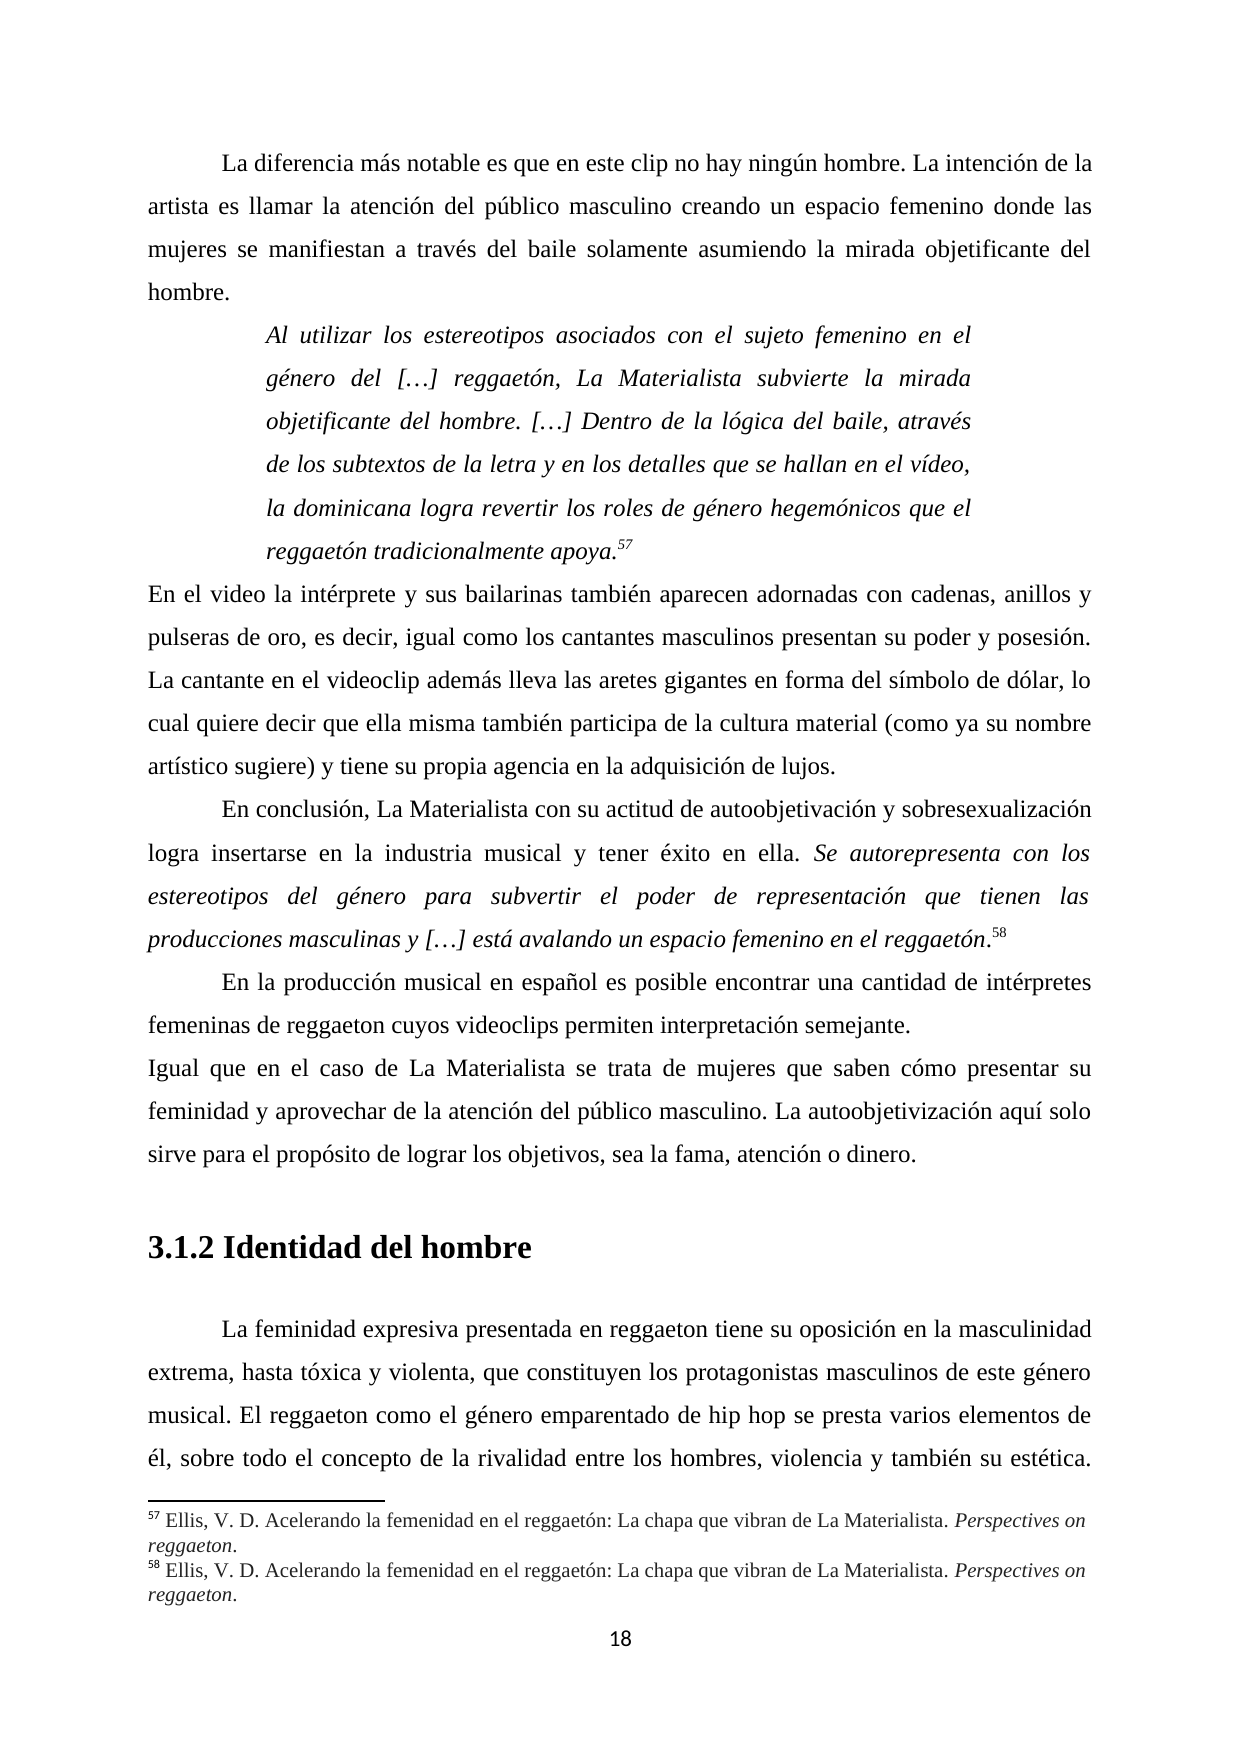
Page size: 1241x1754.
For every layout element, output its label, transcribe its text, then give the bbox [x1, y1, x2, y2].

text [148, 1314, 1093, 1472]
text En el video la intérprete y sus bailarinas también aparecen adornadas con cadenas, anillos y pulseras de oro, es decir, igual como los cantantes masculinos presentan su poder y posesión. La cantante en el videoclip además lleva las aretes gigantes en forma del símbolo de dólar, lo cual quiere decir que ella misma también participa de la cultura material (como ya su nombre artístico sugiere) y tiene su propia agencia en la adquisición de lujos. [148, 579, 1093, 780]
text Al utilizar los estereotipos asociados con el sujeto femenino en el género del […] reggaetón, La Materialista subvierte la mirada objetificante del hombre. […] Dentro de la lógica del baile, através de los subtextos de la letra y en los detalles que se hallan en el vídeo, la dominicana logra revertir los roles de género hegemónicos que el reggaetón tradicionalmente apoya. [266, 320, 974, 564]
text En conclusión, La Materialista con su actitud de autoobjetivación y sobresexualización logra insertarse en la industria musical y tener éxito en ella. Se autorepresenta con los estereotipos del género para subvertir el poder de representación que tienen las producciones masculinas y […] está avalando un espacio femenino en el reggaetón. [148, 794, 1093, 953]
subtitle 3.1.2 Identidad del hombre [148, 1228, 1093, 1266]
text La diferencia más notable es que en este clip no hay ningún hombre. La intención de la artista es llamar la atención del público masculino creando un espacio femenino donde las mujeres se manifiestan a través del baile solamente asumiendo la mirada objetificante del hombre. [148, 148, 1093, 306]
text En la producción musical en español es posible encontrar una cantidad de intérpretes femeninas de reggaeton cuyos videoclips permiten interpretación semejante. [148, 967, 1093, 1039]
text Igual que en el caso de La Materialista se trata de mujeres que saben cómo presentar su feminidad y aprovechar de la atención del público masculino. La autoobjetivización aquí solo sirve para el propósito de lograr los objetivos, sea la fama, atención o dinero. [148, 1053, 1093, 1168]
